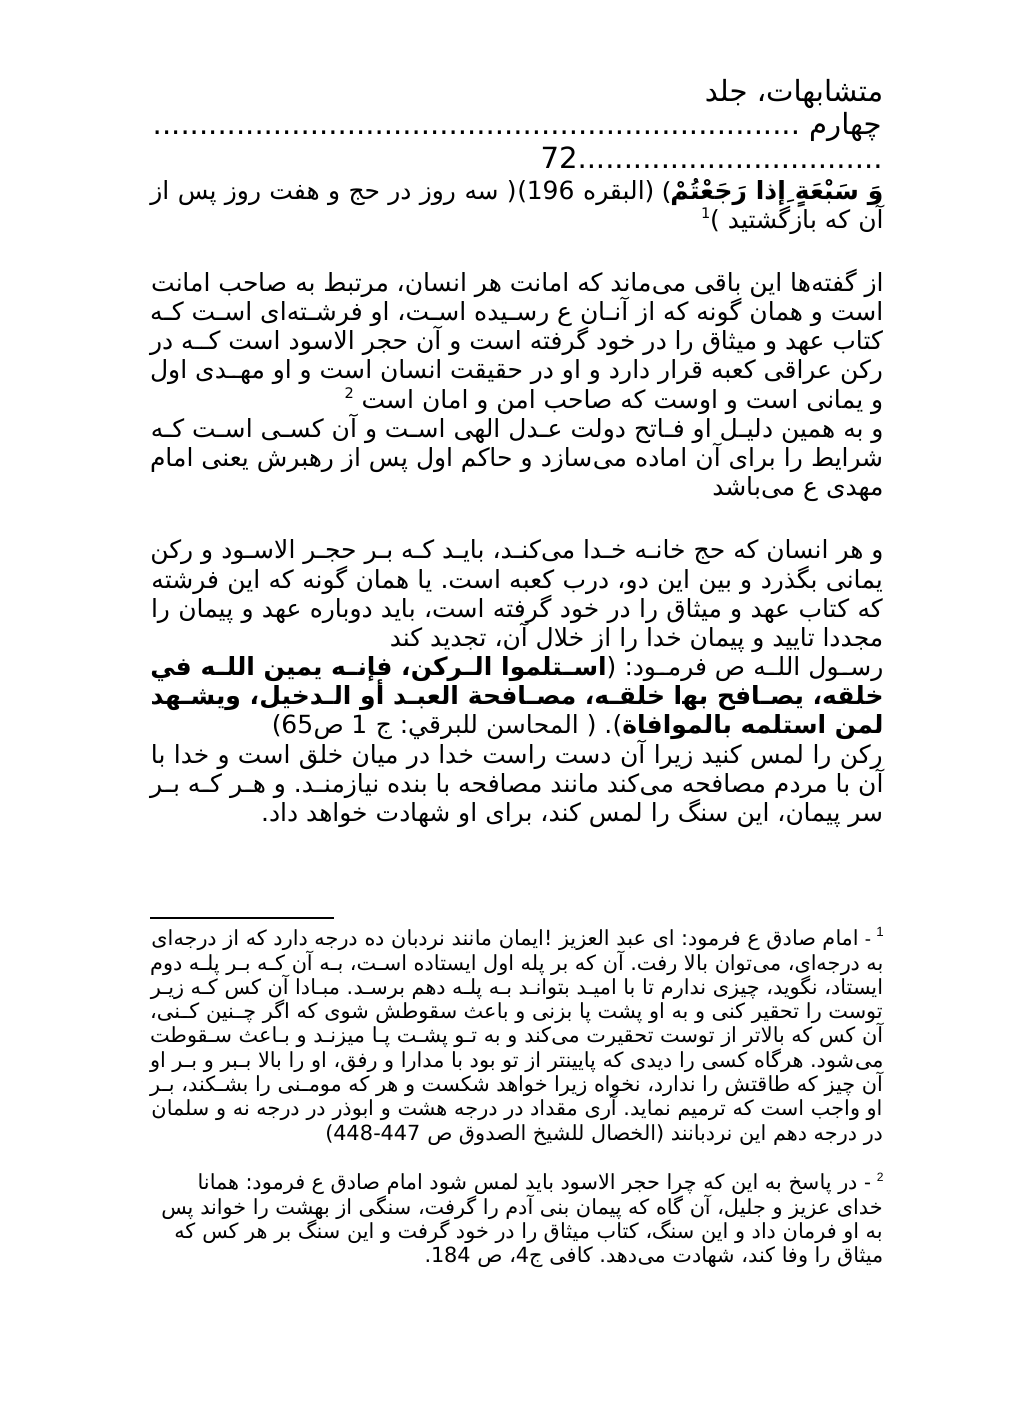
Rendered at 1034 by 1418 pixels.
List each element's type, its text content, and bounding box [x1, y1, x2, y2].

text از گفته‌ها این باقی می‌ماند که امانت هر انسان، مرتبط به صاحب امانت است و همان گونه که از آنان ع رسیده است، او فرشته‌ای است که کتاب عهد و میثاق را در خود گرفته است و آن حجر الاسود است که در رکن عراقی کعبه قرار دارد و او در حقیقت انسان است و او مهدی اول و یمانی است و اوست که صاحب امن و امان است [150, 268, 883, 414]
text و به همین دلیل او فاتح دولت عدل الهی است و آن کسی است که شرایط را برای آن اماده می‌سازد و حاکم اول پس از رهبرش یعنی امام مهدی ع می‌باشد [150, 414, 883, 502]
text رسول الله ص فرمود: (استلموا الركن، فإنه يمين الله في خلقه، يصافح ﺑﻬا خلقه، مصافحة العبد أو الدخيل، ويشهد لمن استلمه بالموافاة). ( المحاسن للبرقي: ج 1 ص65) [150, 652, 883, 740]
text و هر انسان که حج خانه خدا می‌کند، باید که بر حجر الاسود و رکن یمانی بگذرد و بین این دو، درب کعبه است. یا همان گونه که این فرشته که کتاب عهد و میثاق را در خود گرفته است، باید دوباره عهد و پیمان را مجددا تایید و پیمان خدا را از خلال آن، تجدید کند [150, 536, 883, 652]
text رکن را لمس کنید زیرا آن دست راست خدا در میان خلق است و خدا با آن با مردم مصافحه می‌کند مانند مصافحه با بنده نیازمند. و هر که بر سر پیمان، این سنگ را لمس کند، برای او شهادت خواهد داد. [150, 740, 883, 827]
text خدای متعال در حدیث قدسی فرمود: (هر که با واجبات به من نزدیک گردد (یعنی ولایت ولی خدا )، چشم و دست من.... می‌شود ) یعنی مانند ولی خدا، مراتب ایمان را پشت سر می‌گذارد و مانند سلمان از ما اهل بیت می‌شود. زیرا او ده درجه ایمان را تمام کرد ﴿َثلاَثة َأيَّاٍم في الْحَجِّ وَ سَبْعَةٍ ِإذا رَجَعْتُمْ﴾ (البقره 196)( سه روز در حج و هفت روز پس از آن که بازگشتید ) [150, 176, 883, 234]
